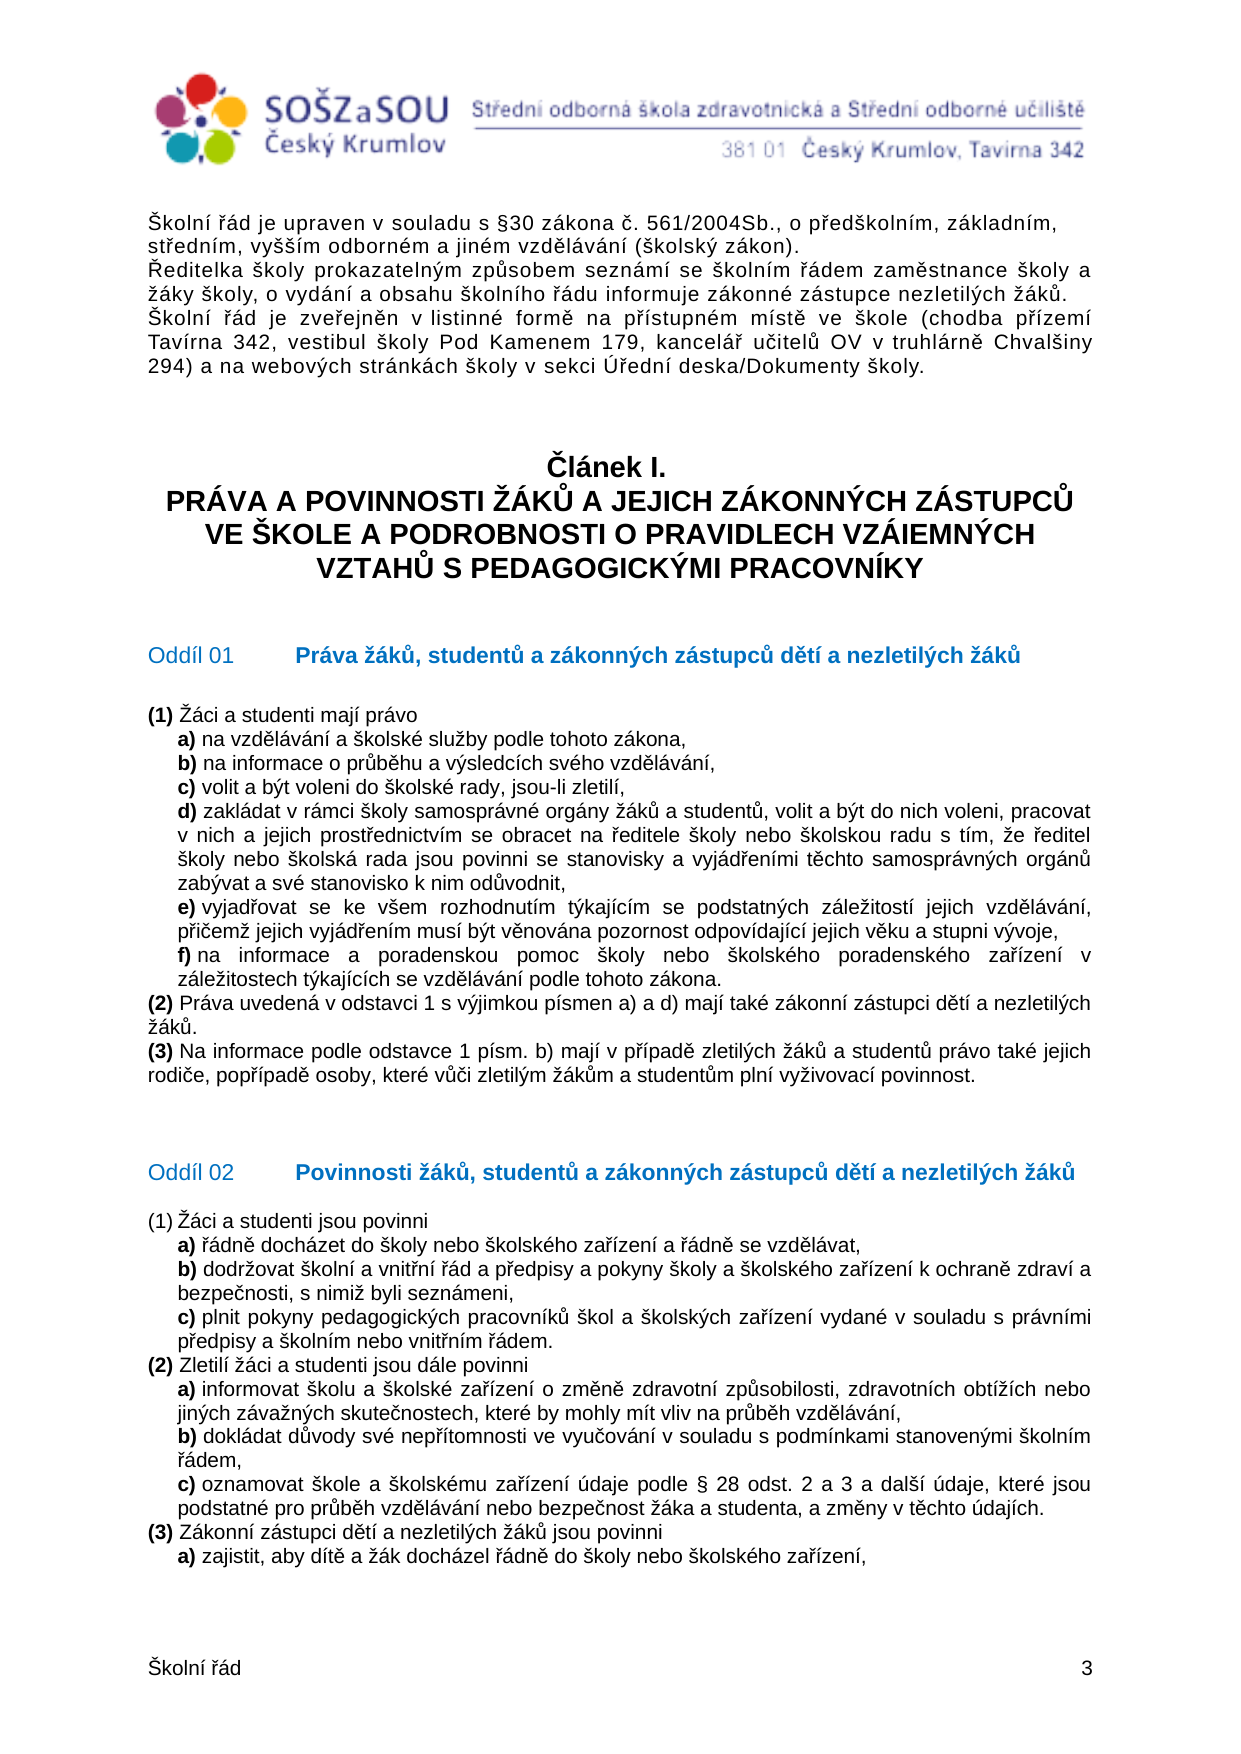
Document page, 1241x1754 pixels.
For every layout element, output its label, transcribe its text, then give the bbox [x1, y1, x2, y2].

text e) vyjadřovat se ke všem rozhodnutím týkajícím se podstatných záležitostí jejich vzdělávání, přičemž jejich vyjádřením musí být věnována pozornost odpovídající jejich věku a stupni vývoje, [177, 895, 1092, 943]
text b) dokládat důvody své nepřítomnosti ve vyučování v souladu s podmínkami stanovenými školním řádem, [177, 1424, 1092, 1472]
text (3) Na informace podle odstavce 1 písm. b) mají v případě zletilých žáků a studentů právo také jejich rodiče, popřípadě osoby, které vůči zletilým žákům a studentům plní vyživovací povinnost. [148, 1039, 1092, 1087]
text d) zakládat v rámci školy samosprávné orgány žáků a studentů, volit a být do nich voleni, pracovat v nich a jejich prostřednictvím se obracet na ředitele školy nebo školskou radu s tím, že ředitel školy nebo školská rada jsou povinni se stanovisky a vyjádřeními těchto samosprávných orgánů zabývat a své stanovisko k nim odůvodnit, [177, 799, 1092, 895]
subtitle PRÁVA A POVINNOSTI ŽÁKŮ A JEJICH ZÁKONNÝCH ZÁSTUPCŮ VE ŠKOLE A PODROBNOSTI O PRAVIDLECH VZÁIEMNÝCH VZTAHŮ S PEDAGOGICKÝMI PRACOVNÍKY [148, 483, 1092, 584]
text Školní řád je zveřejněn v listinné formě na přístupném místě ve škole (chodba přízemí Tavírna 342, vestibul školy Pod Kamenem 179, kancelář učitelů OV v truhlárně Chvalšiny 294) a na webových stránkách školy v sekci Úřední deska/Dokumenty školy. [148, 306, 1092, 378]
text f) na informace a poradenskou pomoc školy nebo školského poradenského zařízení v záležitostech týkajících se vzdělávání podle tohoto zákona. [177, 943, 1092, 991]
text a) informovat školu a školské zařízení o změně zdravotní způsobilosti, zdravotních obtížích nebo jiných závažných skutečnostech, které by mohly mít vliv na průběh vzdělávání, [177, 1376, 1092, 1424]
subtitle Povinnosti žáků, studentů a zákonných zástupců dětí a nezletilých žáků [148, 1158, 1092, 1185]
text a) řádně docházet do školy nebo školského zařízení a řádně se vzdělávat, [177, 1233, 1092, 1257]
list Žáci a studenti jsou povinni [148, 1209, 1092, 1233]
subtitle Práva žáků, studentů a zákonných zástupců dětí a nezletilých žáků [148, 642, 1092, 669]
text b) na informace o průběhu a výsledcích svého vzdělávání, [177, 751, 1092, 775]
text (3) Zákonní zástupci dětí a nezletilých žáků jsou povinni [148, 1520, 1092, 1544]
text (2) Zletilí žáci a studenti jsou dále povinni [148, 1352, 1092, 1376]
text b) dodržovat školní a vnitřní řád a předpisy a pokyny školy a školského zařízení k ochraně zdraví a bezpečnosti, s nimiž byli seznámeni, [177, 1257, 1092, 1304]
text a) zajistit, aby dítě a žák docházel řádně do školy nebo školského zařízení, [177, 1544, 1092, 1568]
text (2) Práva uvedená v odstavci 1 s výjimkou písmen a) a d) mají také zákonní zástupci dětí a nezletilých žáků. [148, 991, 1092, 1039]
text c) oznamovat škole a školskému zařízení údaje podle § 28 odst. 2 a 3 a další údaje, které jsou podstatné pro průběh vzdělávání nebo bezpečnost žáka a studenta, a změny v těchto údajích. [177, 1472, 1092, 1520]
text c) plnit pokyny pedagogických pracovníků škol a školských zařízení vydané v souladu s právními předpisy a školním nebo vnitřním řádem. [177, 1304, 1092, 1352]
text Ředitelka školy prokazatelným způsobem seznámí se školním řádem zaměstnance školy a žáky školy, o vydání a obsahu školního řádu informuje zákonné zástupce nezletilých žáků. [148, 258, 1092, 306]
text c) volit a být voleni do školské rady, jsou-li zletilí, [177, 775, 1092, 799]
text Školní řád je upraven v souladu s §30 zákona č. 561/2004Sb., o předškolním, základním, středním, vyšším odborném a jiném vzdělávání (školský zákon). [148, 210, 1092, 258]
text (1) Žáci a studenti mají právo [148, 703, 1092, 727]
text a) na vzdělávání a školské služby podle tohoto zákona, [177, 727, 1092, 751]
